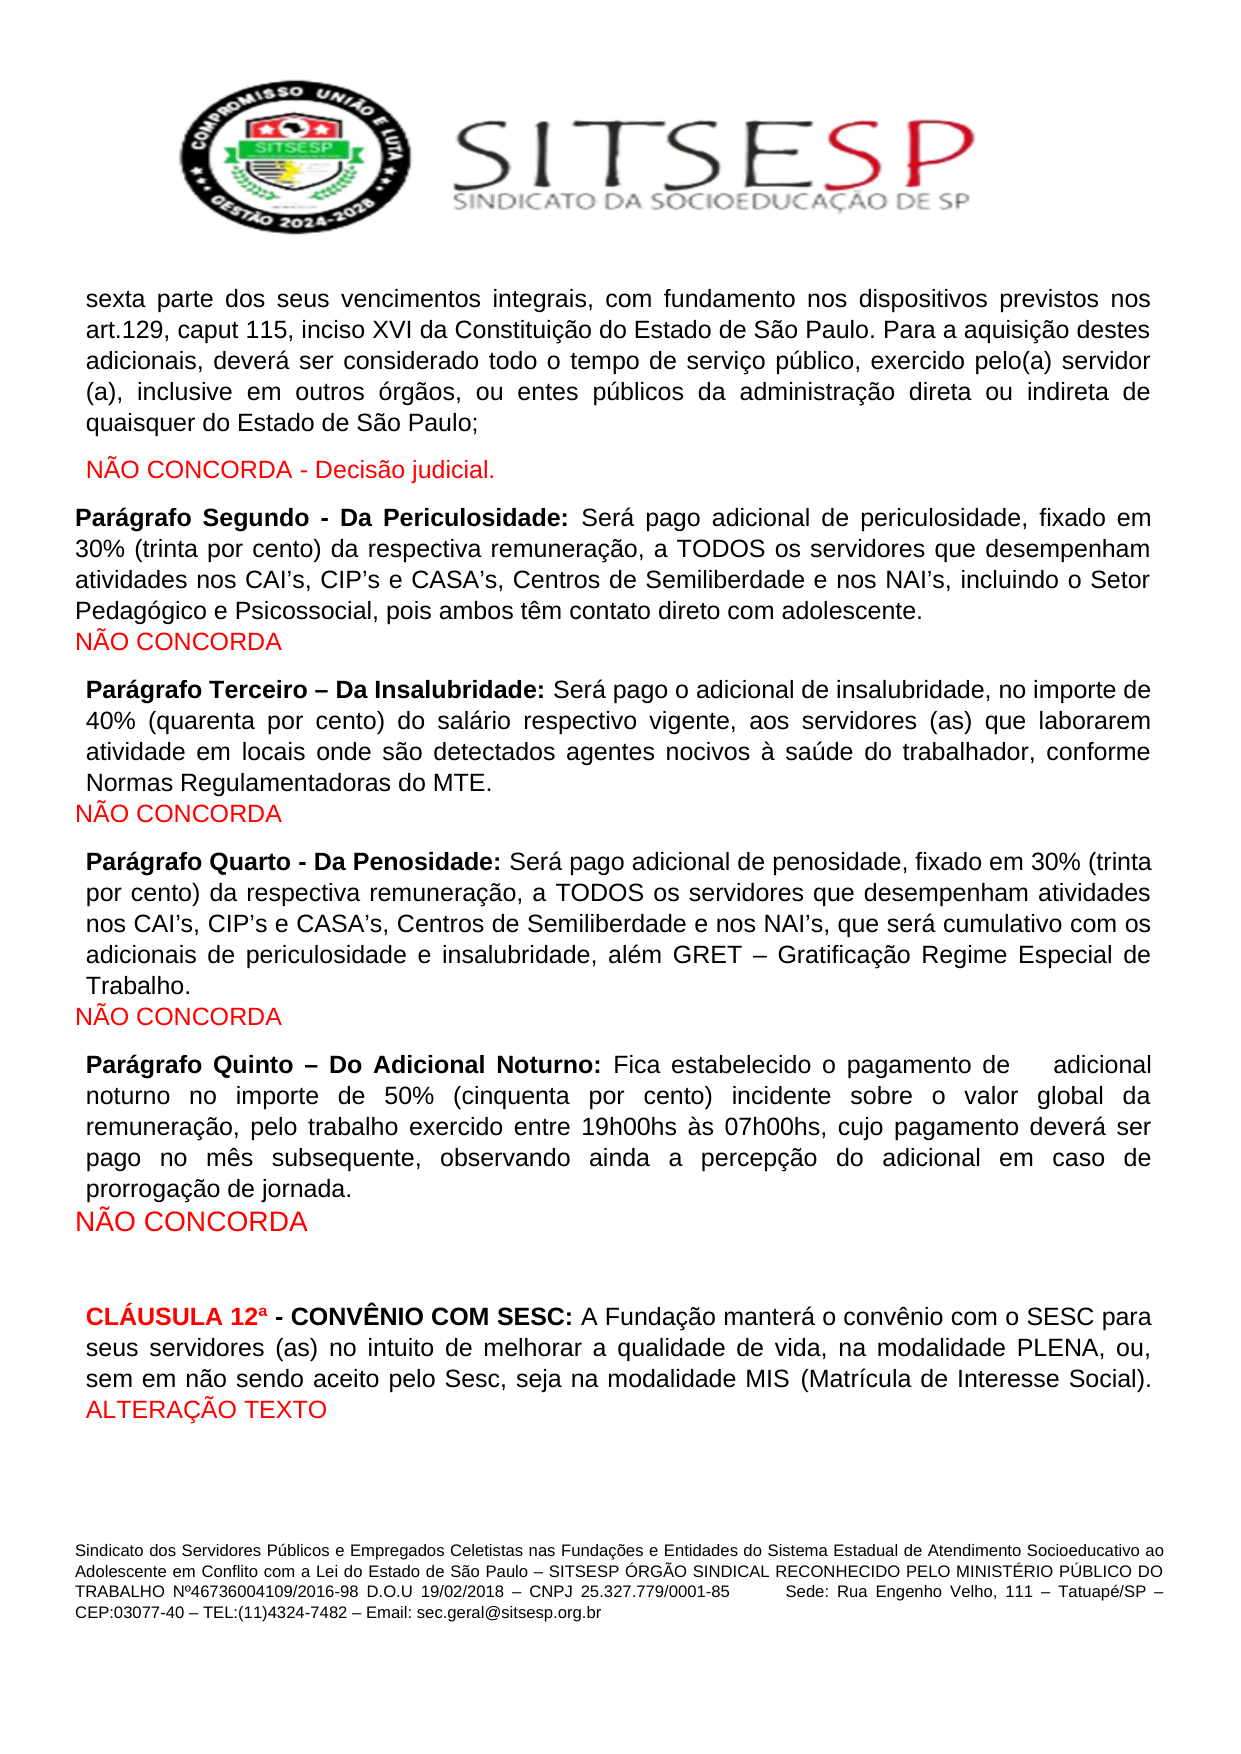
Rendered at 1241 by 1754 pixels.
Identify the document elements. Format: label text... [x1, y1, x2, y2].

picture [75, 58, 1104, 265]
text NÃO CONCORDA [75, 799, 1165, 828]
text NÃO CONCORDA [75, 1002, 1165, 1031]
text Parágrafo Quinto – Do Adicional Noturno: Fica estabelecido o pagamento de adicional noturno no importe de 50% (cinquenta por cento) incidente sobre o valor global da remuneração, pelo trabalho exercido entre 19h00hs às 07h00hs, cujo pagamento deverá ser pago no mês subsequente, observando ainda a percepção do adicional em caso de prorrogação de jornada. [86, 1050, 1153, 1203]
text Parágrafo Terceiro – Da Insalubridade: Será pago o adicional de insalubridade, no importe de 40% (quarenta por cento) do salário respectivo vigente, aos servidores (as) que laborarem atividade em locais onde são detectados agentes nocivos à saúde do trabalhador, conforme Normas Regulamentadoras do MTE. [86, 675, 1153, 797]
text NÃO CONCORDA [75, 627, 1165, 656]
text NÃO CONCORDA - Decisão judicial. [86, 455, 1153, 484]
text NÃO CONCORDA [75, 1205, 1165, 1237]
text Parágrafo Segundo - Da Periculosidade: Será pago adicional de periculosidade, fixado em 30% (trinta por cento) da respectiva remuneração, a TODOS os servidores que desempenham atividades nos CAI’s, CIP’s e CASA’s, Centros de Semiliberdade e nos NAI’s, incluindo o Setor Pedagógico e Psicossocial, pois ambos têm contato direto com adolescente. [75, 503, 1153, 625]
text Parágrafo Quarto - Da Penosidade: Será pago adicional de penosidade, fixado em 30% (trinta por cento) da respectiva remuneração, a TODOS os servidores que desempenham atividades nos CAI’s, CIP’s e CASA’s, Centros de Semiliberdade e nos NAI’s, que será cumulativo com os adicionais de periculosidade e insalubridade, além GRET – Gratificação Regime Especial de Trabalho. [86, 847, 1153, 1000]
text CLÁUSULA 12ª - CONVÊNIO COM SESC: A Fundação manterá o convênio com o SESC para seus servidores (as) no intuito de melhorar a qualidade de vida, na modalidade PLENA, ou, sem em não sendo aceito pelo Sesc, seja na modalidade MIS (Matrícula de Interesse Social). ALTERAÇÃO TEXTO [86, 1302, 1153, 1424]
